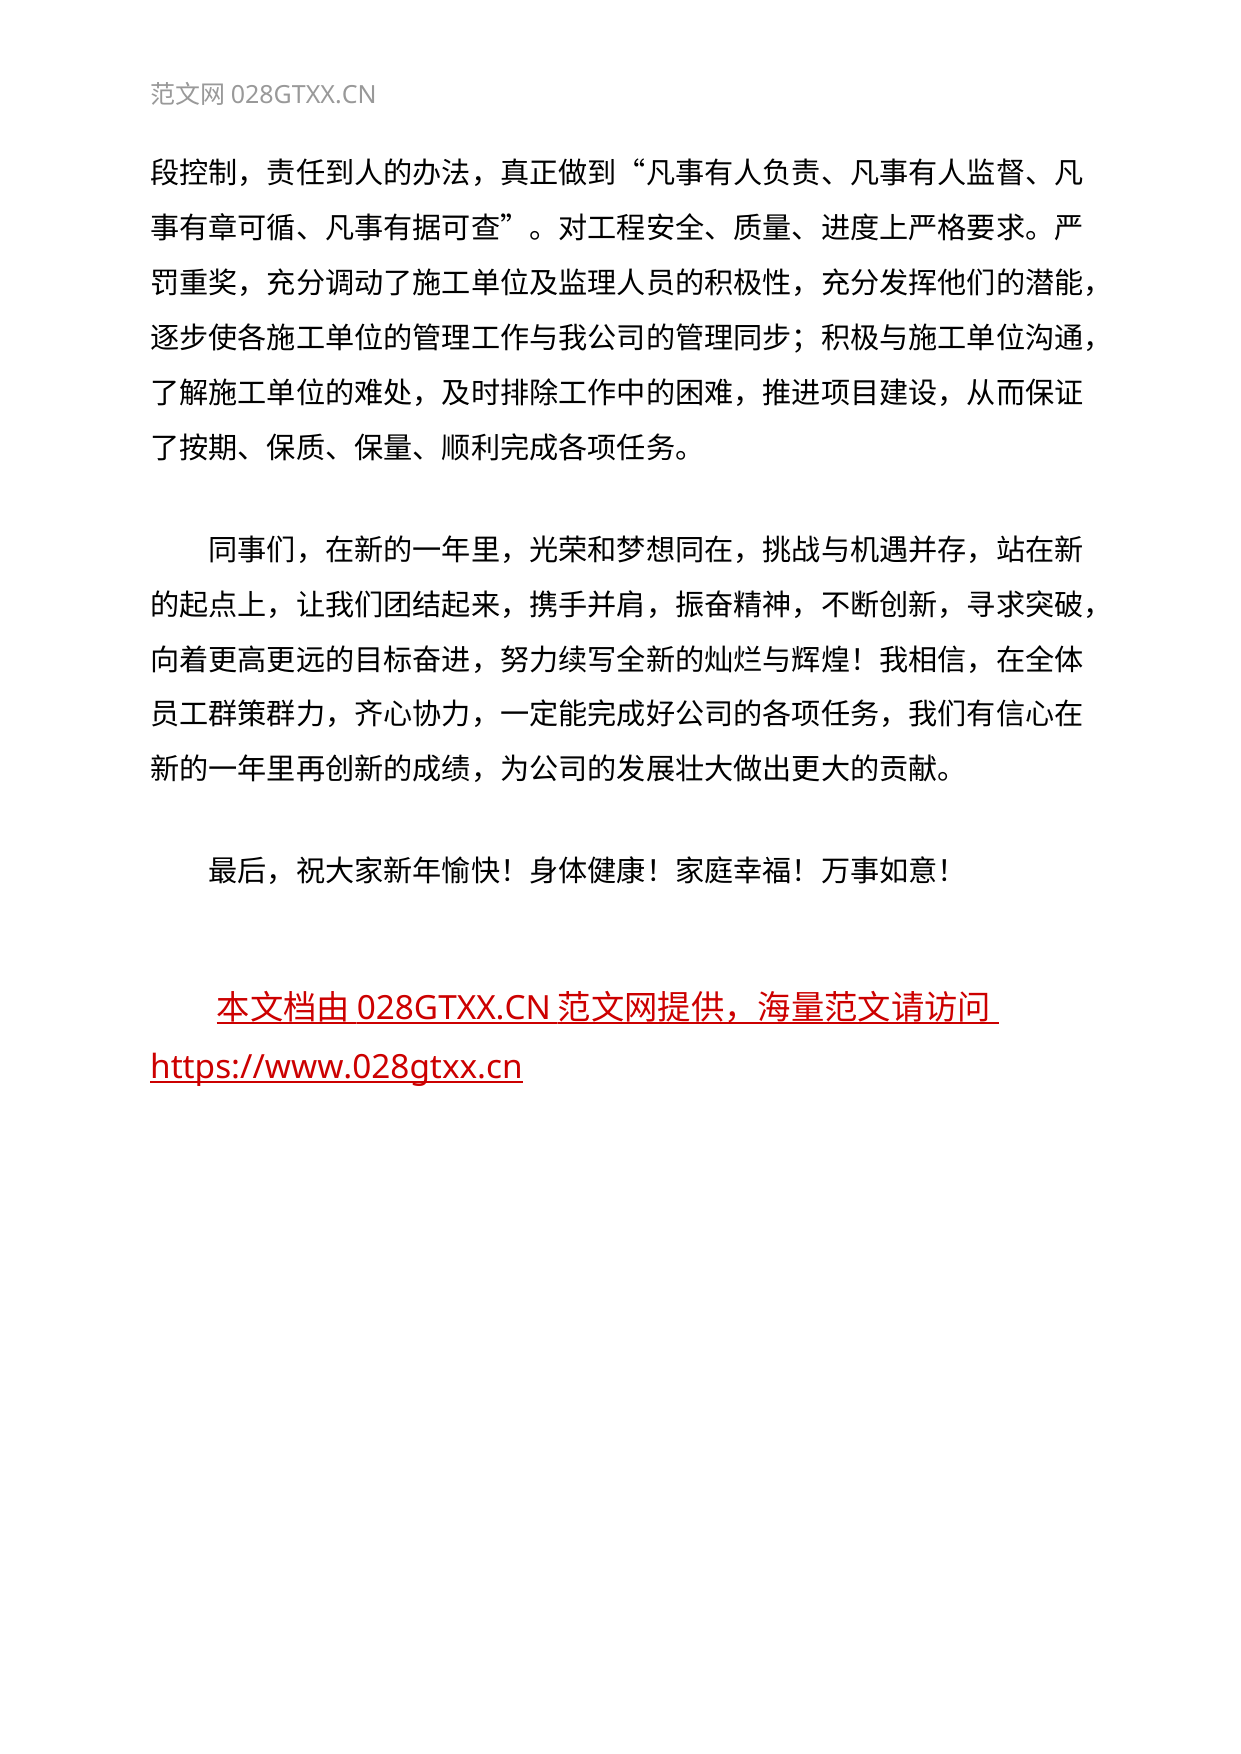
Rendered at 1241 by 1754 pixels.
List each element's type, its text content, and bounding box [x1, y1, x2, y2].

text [150, 150, 1090, 467]
text 同事们，在新的一年里，光荣和梦想同在，挑战与机遇并存，站在新的起点上，让我们团结起来，携手并肩，振奋精神，不断创新，寻求突破，向着更高更远的目标奋进，努力续写全新的灿烂与辉煌！我相信，在全体员工群策群力，齐心协力，一定能完成好公司的各项任务，我们有信心在新的一年里再创新的成绩，为公司的发展壮大做出更大的贡献。 [150, 526, 1090, 788]
text 最后，祝大家新年愉快！身体健康！家庭幸福！万事如意！ [150, 848, 1090, 890]
text 本文档由028GTXX.CN范文网提供，海量范文请访问 https://www.028gtxx.cn [150, 981, 1090, 1088]
